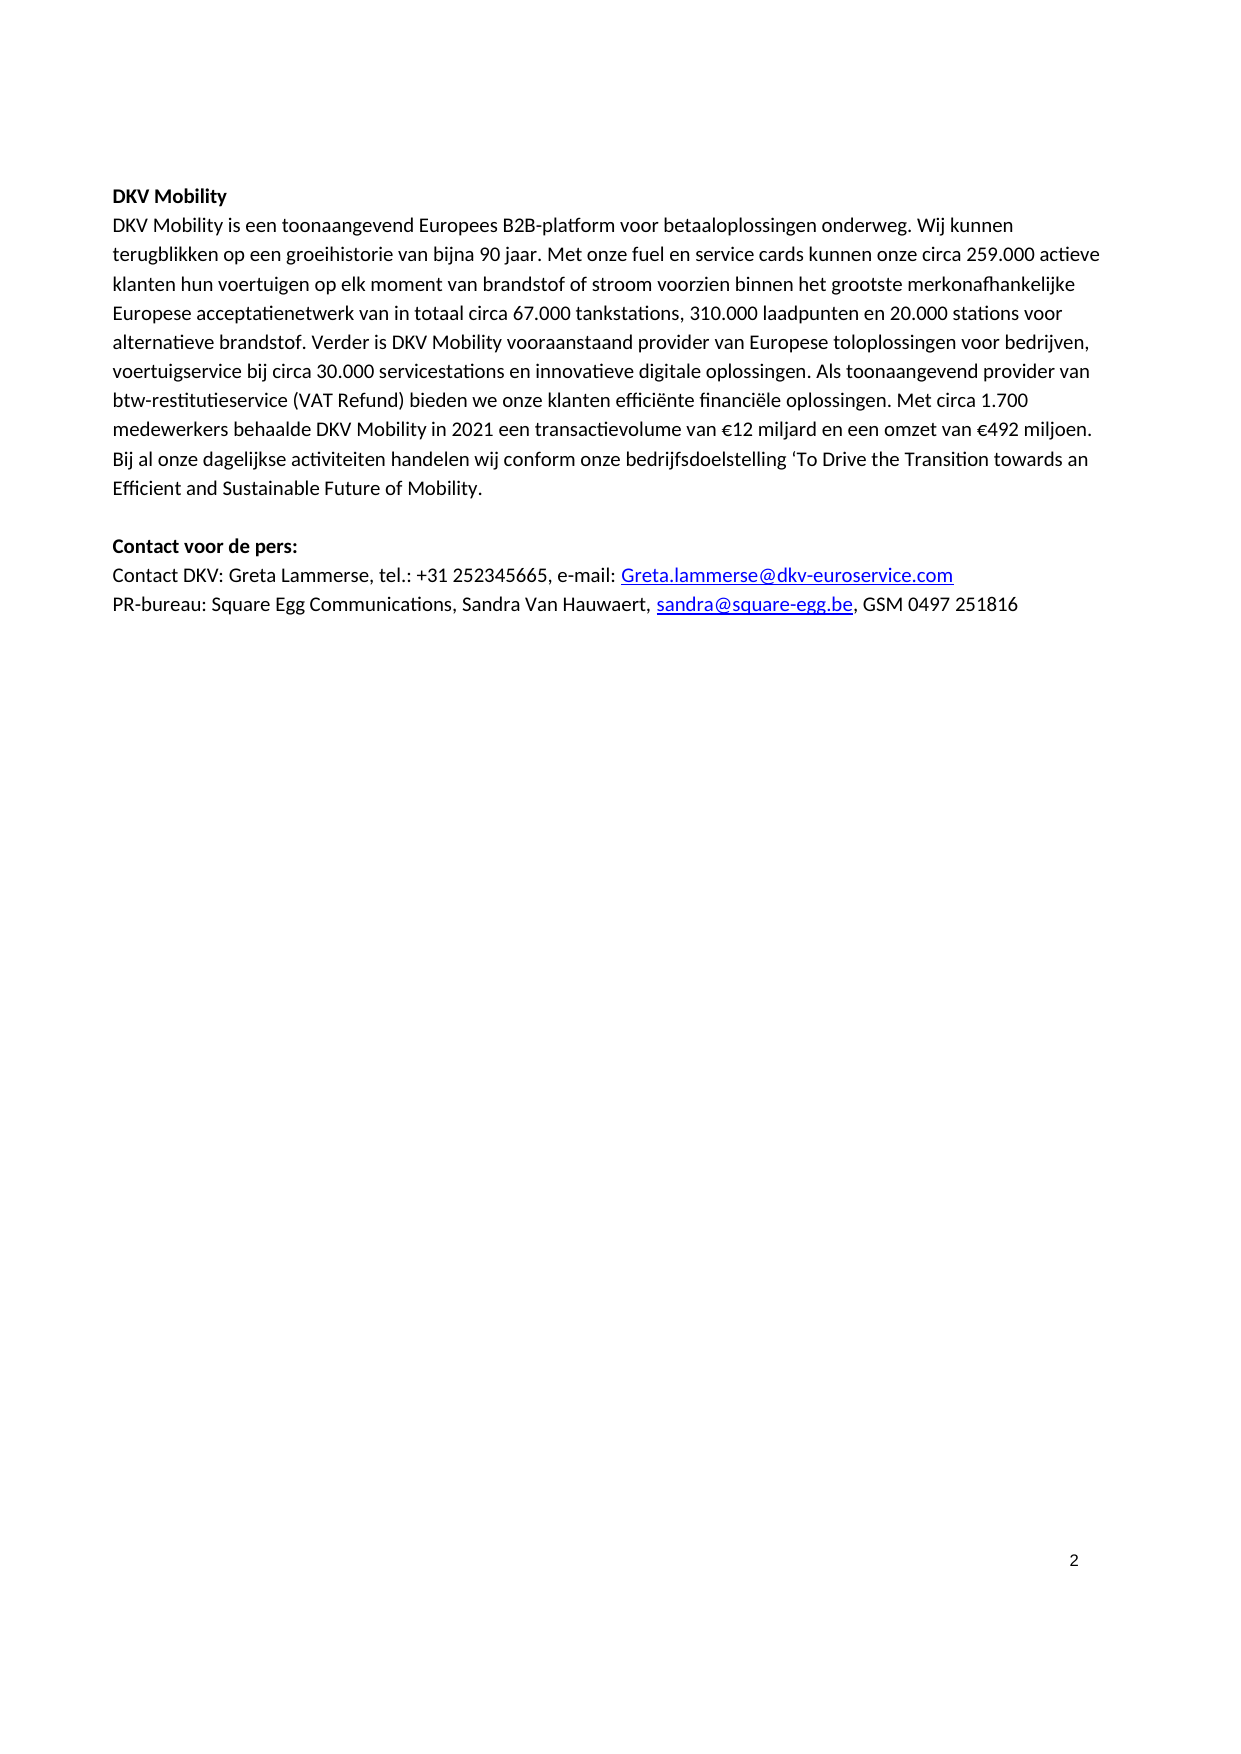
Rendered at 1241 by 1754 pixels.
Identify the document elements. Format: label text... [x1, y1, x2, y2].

text Contact DKV: Greta Lammerse, tel.: +31 252345665, e-mail: Greta.lammerse@dkv-euroservice.com PR-bureau: Square Egg Communications, Sandra Van Hauwaert, sandra@square-egg.be, GSM 0497 251816 [112, 562, 1105, 617]
text DKV Mobility [112, 183, 1105, 209]
text DKV Mobility is een toonaangevend Europees B2B-platform voor betaaloplossingen onderweg. Wij kunnen terugblikken op een groeihistorie van bijna 90 jaar. Met onze fuel en service cards kunnen onze circa 259.000 actieve klanten hun voertuigen op elk moment van brandstof of stroom voorzien binnen het grootste merkonafhankelijke Europese acceptatienetwerk van in totaal circa 67.000 tankstations, 310.000 laadpunten en 20.000 stations voor alternatieve brandstof. Verder is DKV Mobility vooraanstaand provider van Europese toloplossingen voor bedrijven, voertuigservice bij circa 30.000 servicestations en innovatieve digitale oplossingen. Als toonaangevend provider van btw-restitutieservice (VAT Refund) bieden we onze klanten efficiënte financiële oplossingen. Met circa 1.700 medewerkers behaalde DKV Mobility in 2021 een transactievolume van €12 miljard en een omzet van €492 miljoen. Bij al onze dagelijkse activiteiten handelen wij conform onze bedrijfsdoelstelling ‘To Drive the Transition towards an Efficient and Sustainable Future of Mobility. [112, 212, 1105, 500]
text Contact voor de pers: [112, 533, 1105, 559]
